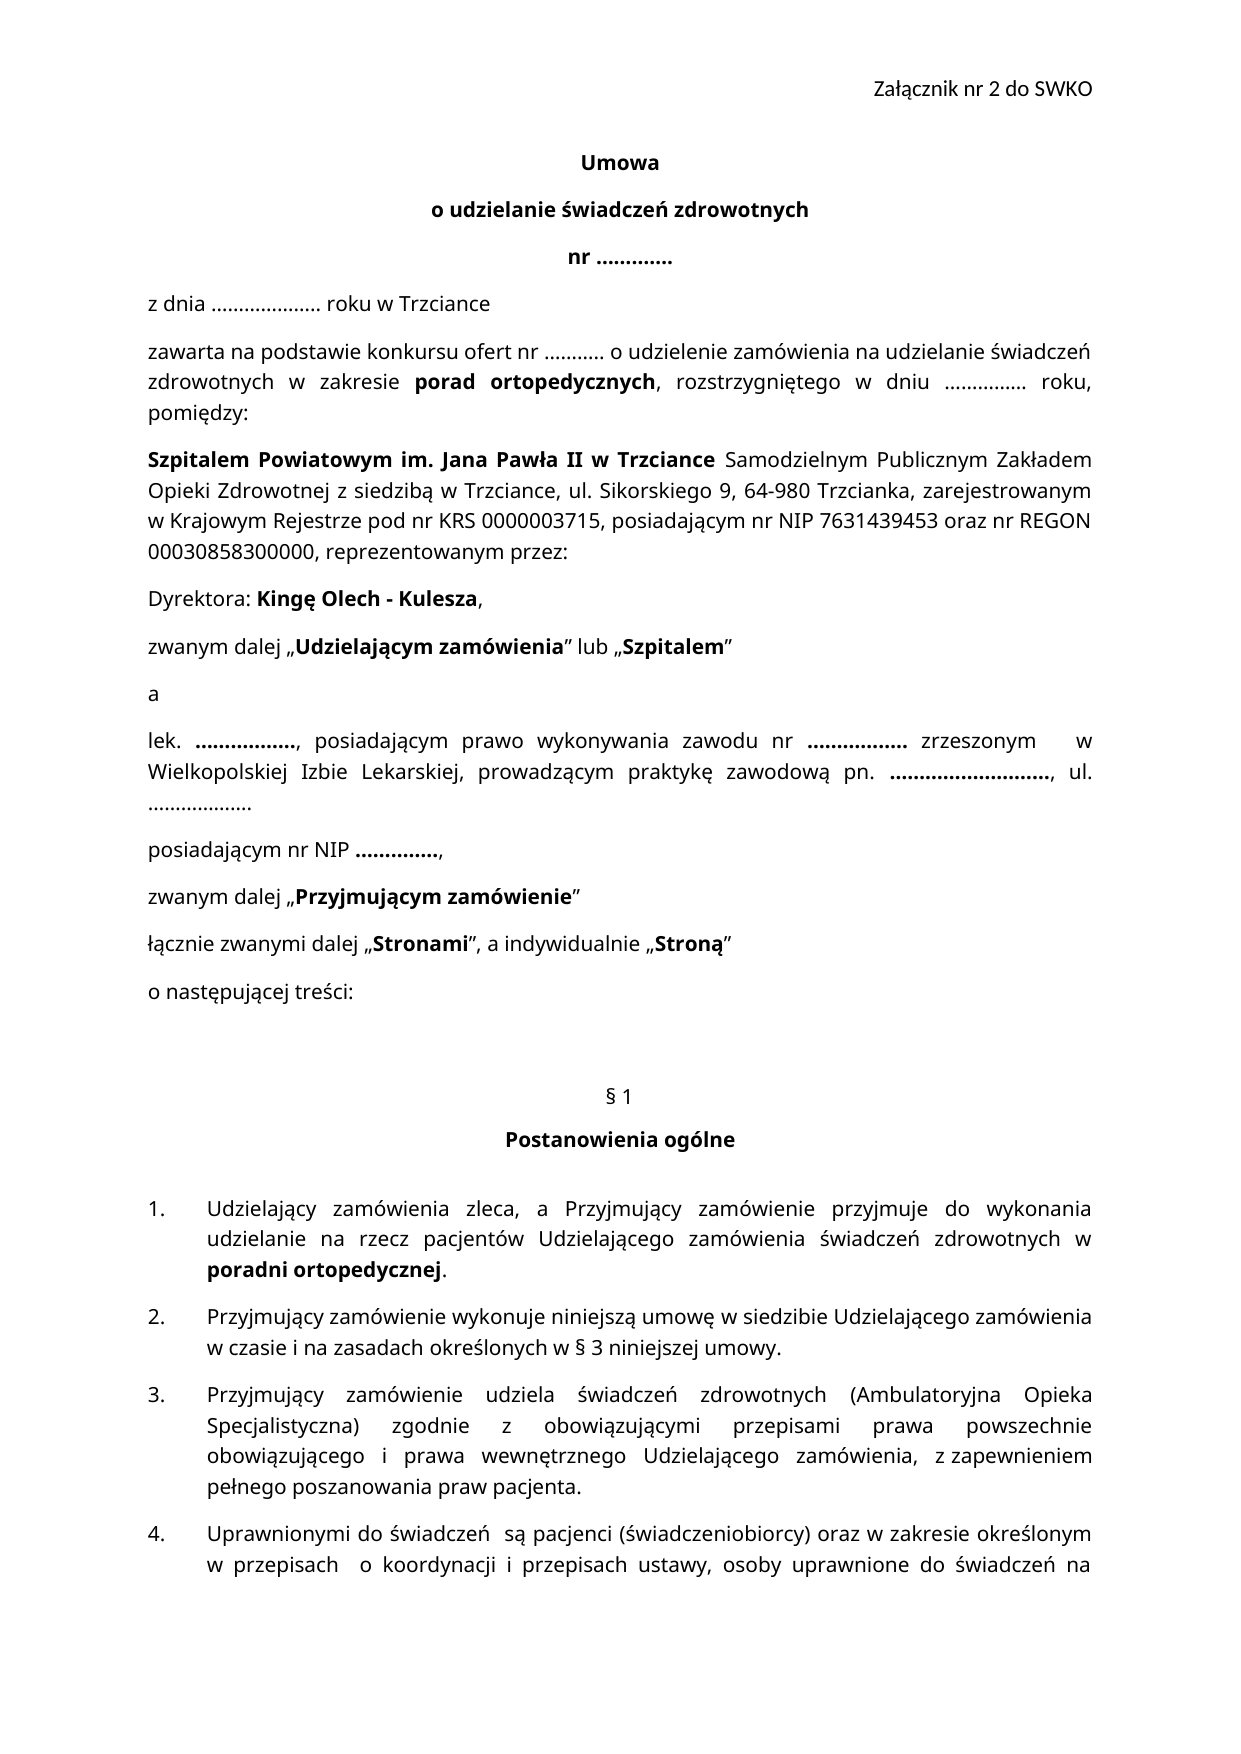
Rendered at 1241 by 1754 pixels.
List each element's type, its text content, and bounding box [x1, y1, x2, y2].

text nr …………. [148, 242, 1093, 271]
text zwanym dalej „Przyjmującym zamówienie” [148, 882, 1093, 911]
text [148, 1519, 1093, 1578]
text posiadającym nr NIP ………….., [148, 835, 1093, 863]
text zwanym dalej „Udzielającym zamówienia” lub „Szpitalem” [148, 632, 1093, 660]
text Przyjmujący zamówienie wykonuje niniejszą umowę w siedzibie Udzielającego zamówienia w czasie i na zasadach określonych w § 3 niniejszej umowy. [148, 1302, 1093, 1361]
text zawarta na podstawie konkursu ofert nr ……….. o udzielenie zamówienia na udzielanie świadczeń zdrowotnych w zakresie porad ortopedycznych, rozstrzygniętego w dniu …………… roku, pomiędzy: [148, 337, 1093, 426]
text lek. …………….., posiadającym prawo wykonywania zawodu nr …………….. zrzeszonym w Wielkopolskiej Izbie Lekarskiej, prowadzącym praktykę zawodową pn. ………………………, ul. ………………. [148, 726, 1093, 816]
text z dnia ……………….. roku w Trzciance [148, 289, 1093, 318]
text Szpitalem Powiatowym im. Jana Pawła II w Trzciance Samodzielnym Publicznym Zakładem Opieki Zdrowotnej z siedzibą w Trzciance, ul. Sikorskiego 9, 64-980 Trzcianka, zarejestrowanym w Krajowym Rejestrze pod nr KRS 0000003715, posiadającym nr NIP 7631439453 oraz nr REGON 00030858300000, reprezentowanym przez: [148, 445, 1093, 566]
text Udzielający zamówienia zleca, a Przyjmujący zamówienie przyjmuje do wykonania udzielanie na rzecz pacjentów Udzielającego zamówienia świadczeń zdrowotnych w poradni ortopedycznej. [148, 1194, 1093, 1283]
text Dyrektora: Kingę Olech - Kulesza, [148, 584, 1093, 613]
text a [148, 679, 1093, 707]
text Umowa [148, 148, 1093, 176]
text o udzielanie świadczeń zdrowotnych [148, 195, 1093, 223]
text Przyjmujący zamówienie udziela świadczeń zdrowotnych (Ambulatoryjna Opieka Specjalistyczna) zgodnie z obowiązującymi przepisami prawa powszechnie obowiązującego i prawa wewnętrznego Udzielającego zamówienia, z zapewnieniem pełnego poszanowania praw pacjenta. [148, 1380, 1093, 1500]
text o następującej treści: [148, 977, 1093, 1005]
text łącznie zwanymi dalej „Stronami”, a indywidualnie „Stroną” [148, 929, 1093, 958]
text Postanowienia ogólne [148, 1126, 1093, 1154]
